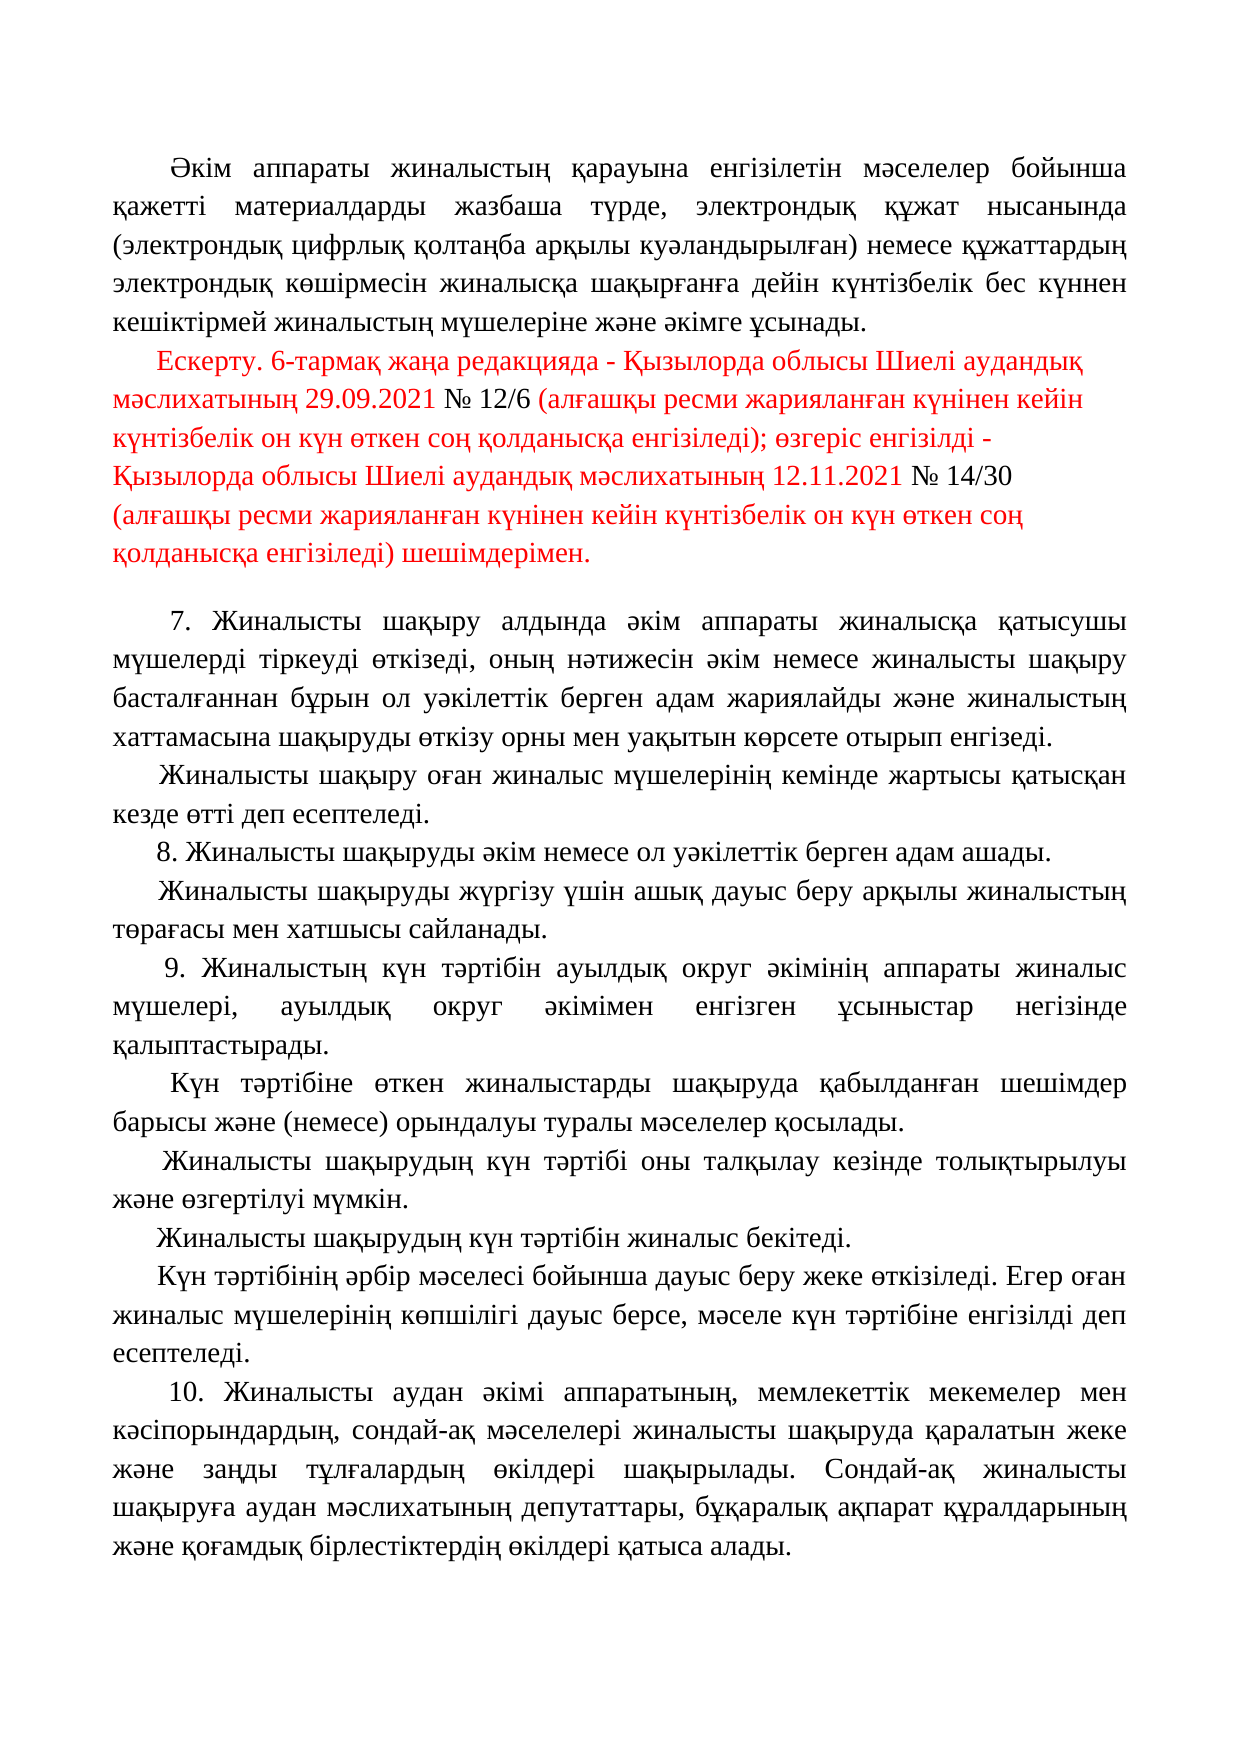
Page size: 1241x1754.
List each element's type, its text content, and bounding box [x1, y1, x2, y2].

text Күн тәртібінің әрбір мәселесі бойынша дауыс беру жеке өткізіледі. Егер оған жиналыс мүшелерінің көпшілігі дауыс берсе, мәселе күн тәртібіне енгізілді деп есептеледі. [112, 1258, 1128, 1369]
text 8. Жиналысты шақыруды әкім немесе ол уәкілеттік берген адам ашады. [112, 834, 1128, 868]
text Күн тәртібіне өткен жиналыстарды шақыруда қабылданған шешімдер барысы және (немесе) орындалуы туралы мәселелер қосылады. [112, 1066, 1128, 1138]
text 9. Жиналыстың күн тәртібін ауылдық округ әкімінің аппараты жиналыс мүшелері, ауылдық округ әкімімен енгізген ұсыныстар негізінде қалыптастырады. [112, 950, 1128, 1061]
text Жиналысты шақыру оған жиналыс мүшелерінің кемiнде жартысы қатысқан кезде өтті деп есептеледі. [112, 757, 1128, 829]
text 10. Жиналысты аудан әкімі аппаратының, мемлекеттік мекемелер мен кәсіпорындардың, сондай-ақ мәселелері жиналысты шақыруда қаралатын жеке және заңды тұлғалардың өкілдері шақырылады. Сондай-ақ жиналысты шақыруға аудан мәслихатының депутаттары, бұқаралық ақпарат құралдарының және қоғамдық бірлестіктердің өкілдері қатыса алады. [112, 1374, 1128, 1562]
text Әкім аппараты жиналыстың қарауына енгізілетін мәселелер бойынша қажетті материалдарды жазбаша түрде, электрондық құжат нысанында (электрондық цифрлық қолтаңба арқылы куәландырылған) немесе құжаттардың электрондық көшірмесін жиналысқа шақырғанға дейін күнтізбелік бес күннен кешіктірмей жиналыстың мүшелеріне және әкімге ұсынады. [112, 150, 1128, 338]
text Жиналысты шақырудың күн тәртібі оны талқылау кезінде толықтырылуы және өзгертілуі мүмкін. [112, 1143, 1128, 1215]
text Ескерту. 6-тармақ жаңа редакцияда - Қызылорда облысы Шиелі аудандық мәслихатының 29.09.2021 № 12/6 (алғашқы ресми жарияланған күнінен кейін күнтізбелік он күн өткен соң қолданысқа енгізіледі); өзгеріс енгізілді - Қызылорда облысы Шиелі аудандық мәслихатының 12.11.2021 № 14/30 (алғашқы ресми жарияланған күнінен кейін күнтізбелік он күн өткен соң қолданысқа енгізіледі) шешімдерімен. [112, 343, 1128, 599]
text 7. Жиналысты шақыру алдында әкім аппараты жиналысқа қатысушы мүшелерді тіркеуді өткізеді, оның нәтижесін әкім немесе жиналысты шақыру басталғаннан бұрын ол уәкілеттік берген адам жариялайды және жиналыстың хаттамасына шақыруды өткізу орны мен уақытын көрсете отырып енгізеді. [112, 603, 1128, 752]
text Жиналысты шақыруды жүргізу үшін ашық дауыс беру арқылы жиналыстың төрағасы мен хатшысы сайланады. [112, 873, 1128, 945]
text Жиналысты шақырудың күн тәртібін жиналыс бекітеді. [112, 1220, 1128, 1253]
